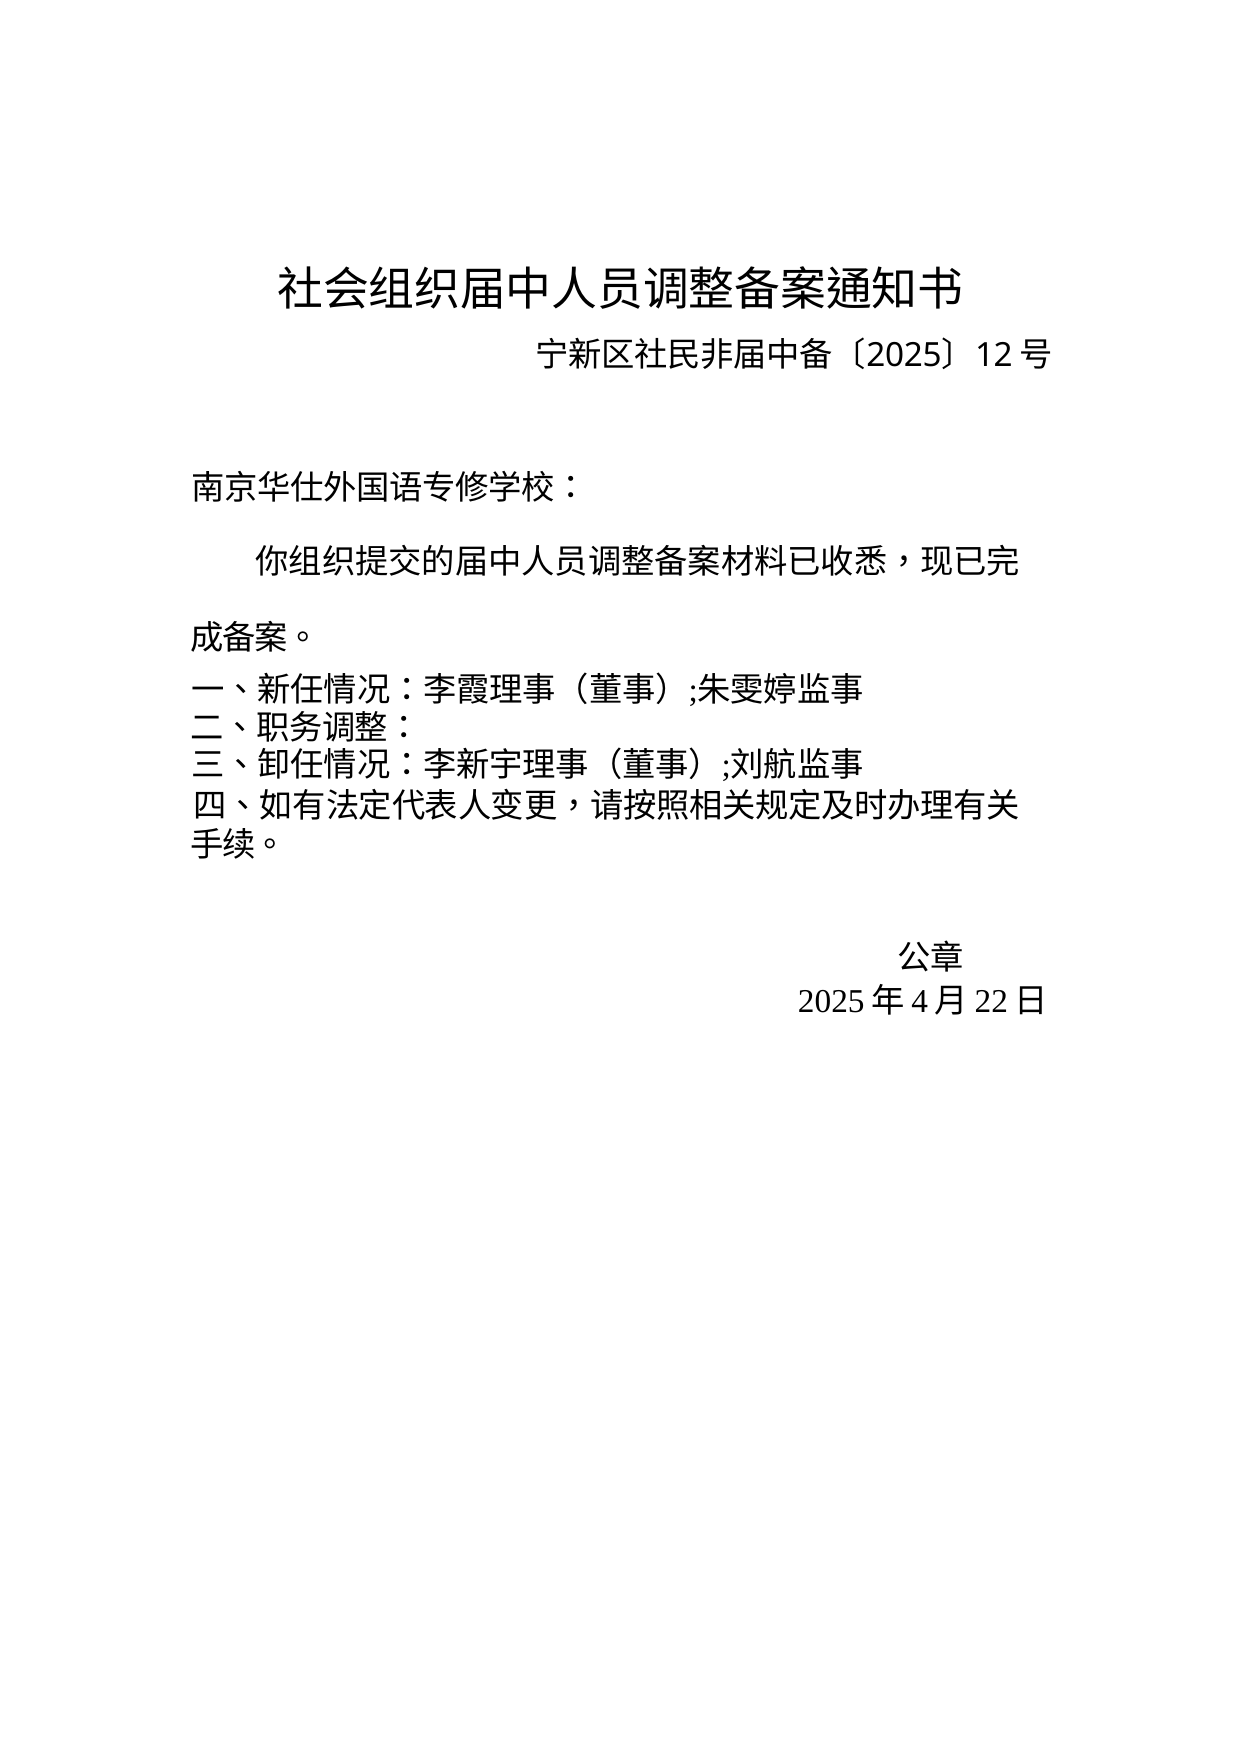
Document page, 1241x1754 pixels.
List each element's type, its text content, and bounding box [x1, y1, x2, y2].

text 四、如有法定代表人变更，请按照相关规定及时办理有关手续。 [190, 784, 1021, 866]
text 社会组织届中人员调整备案通知书 [277, 257, 1054, 317]
text 南京华仕外国语专修学校： [191, 465, 1054, 508]
text 公章 [897, 939, 1054, 977]
text 你组织提交的届中人员调整备案材料已收悉，现已完 [256, 540, 1054, 582]
text 成备案。 [190, 615, 1054, 658]
text 宁新区社民非届中备〔2025〕12号 [186, 331, 1053, 375]
text 三、卸任情况：李新宇理事（董事）;刘航监事 [191, 747, 1054, 784]
text 2025年4月22日 [186, 977, 1047, 1021]
text 二、职务调整： [191, 709, 1054, 747]
text 一、新任情况：李霞理事（董事）;朱雯婷监事 [191, 671, 1054, 709]
